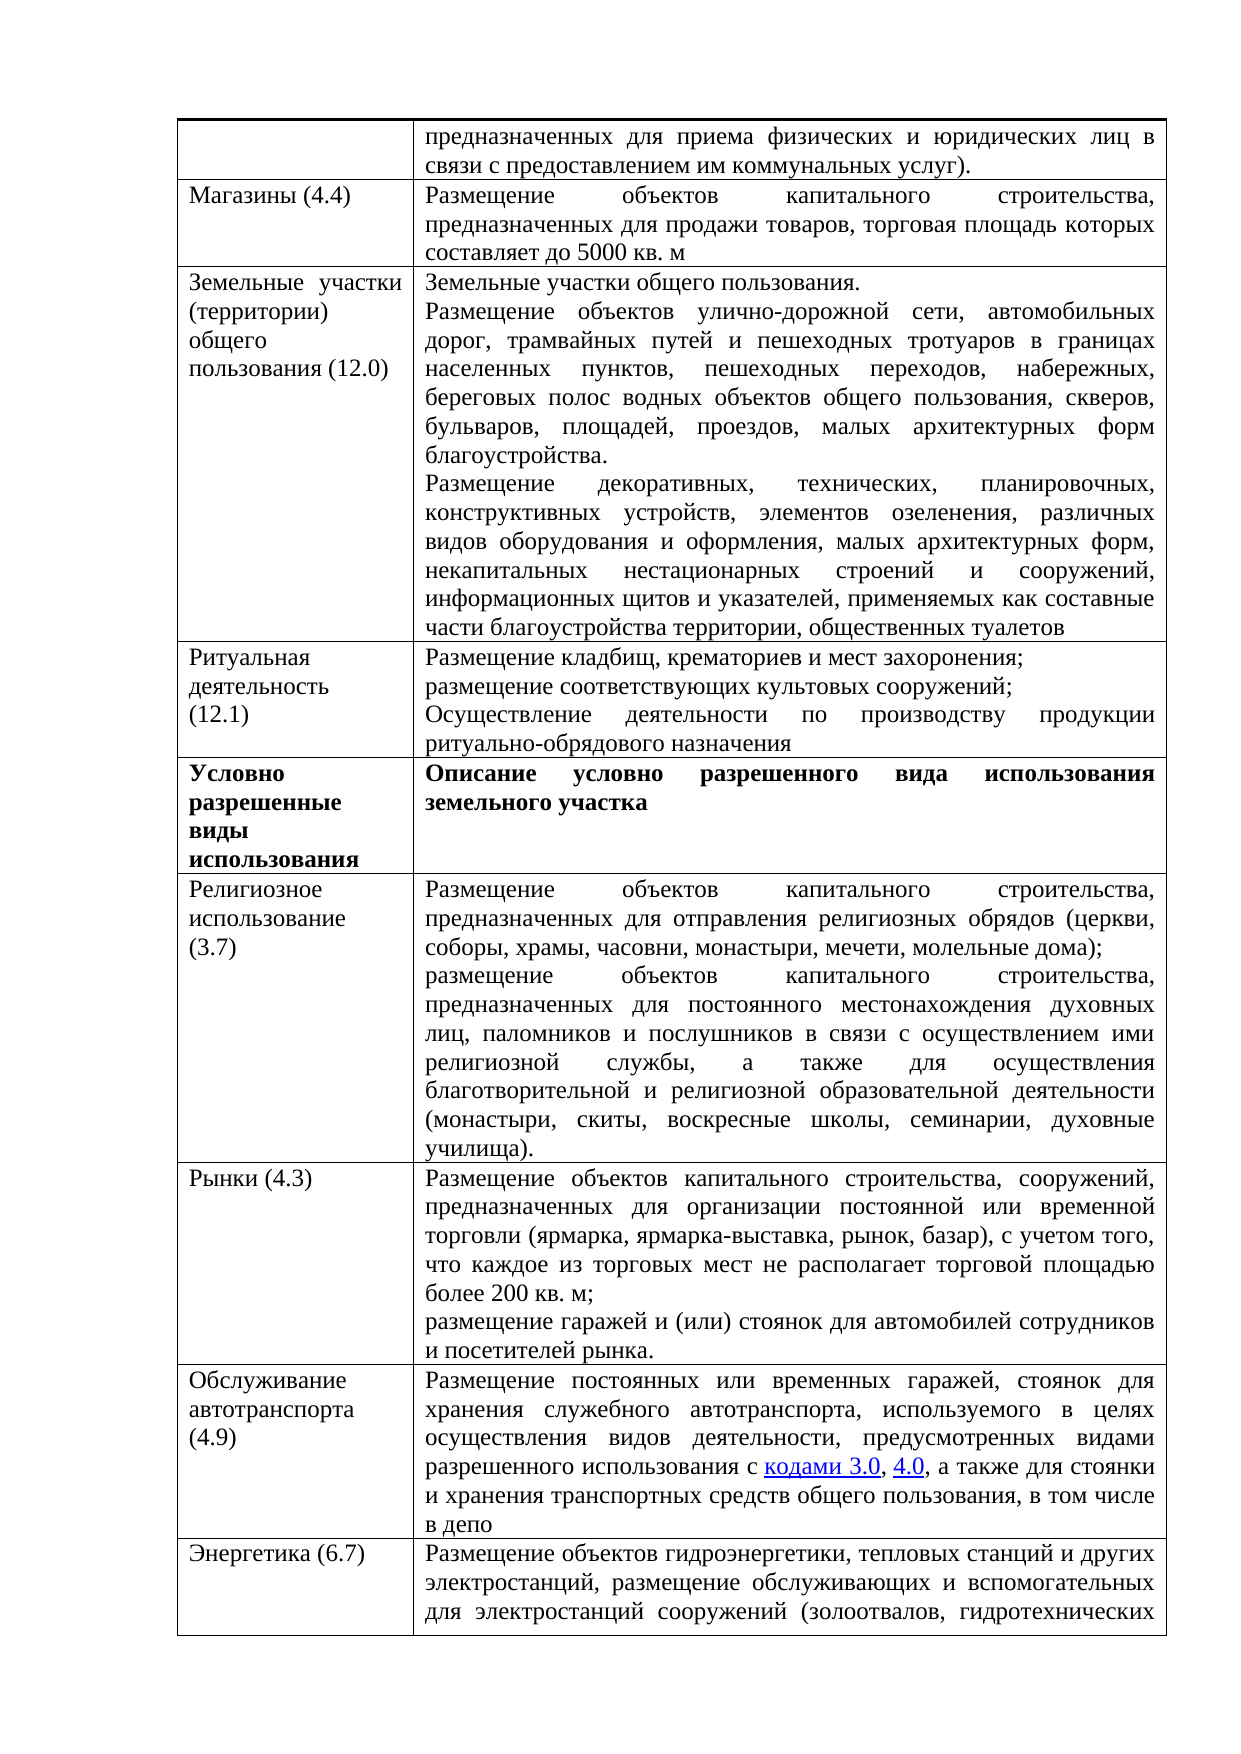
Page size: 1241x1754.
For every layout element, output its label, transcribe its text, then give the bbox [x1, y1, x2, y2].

table_cell Условно разрешенные виды использования [178, 758, 413, 873]
table_cell Описание условно разрешенного вида использования земельного участка [414, 758, 1166, 873]
table_cell Размещение кладбищ, крематориев и мест захоронения; размещение соответствующих культовых сооружений; Осуществление деятельности по производству продукции ритуально-обрядового назначения [414, 642, 1166, 757]
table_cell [414, 121, 1166, 179]
table_cell Земельные участки общего пользования. Размещение объектов улично-дорожной сети, автомобильных дорог, трамвайных путей и пешеходных тротуаров в границах населенных пунктов, пешеходных переходов, набережных, береговых полос водных объектов общего пользования, скверов, бульваров, площадей, проездов, малых архитектурных форм благоустройства. Размещение декоративных, технических, планировочных, конструктивных устройств, элементов озеленения, различных видов оборудования и оформления, малых архитектурных форм, некапитальных нестационарных строений и сооружений, информационных щитов и указателей, применяемых как составные части благоустройства территории, общественных туалетов [414, 267, 1166, 641]
table_cell Размещение постоянных или временных гаражей, стоянок для хранения служебного автотранспорта, используемого в целях осуществления видов деятельности, предусмотренных видами разрешенного использования с кодами 3.0, 4.0, а также для стоянки и хранения транспортных средств общего пользования, в том числе в депо [414, 1365, 1166, 1537]
table_cell Размещение объектов капитального строительства, предназначенных для продажи товаров, торговая площадь которых составляет до 5000 кв. м [414, 180, 1166, 266]
table_cell Размещение объектов капитального строительства, сооружений, предназначенных для организации постоянной или временной торговли (ярмарка, ярмарка-выставка, рынок, базар), с учетом того, что каждое из торговых мест не располагает торговой площадью более 200 кв. м; размещение гаражей и (или) стоянок для автомобилей сотрудников и посетителей рынка. [414, 1163, 1166, 1364]
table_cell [414, 1539, 1166, 1635]
table_cell Магазины (4.4) [178, 180, 413, 266]
table_cell Ритуальная деятельность (12.1) [178, 642, 413, 757]
table_cell Обслуживание автотранспорта (4.9) [178, 1365, 413, 1537]
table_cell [178, 121, 413, 179]
table_cell Размещение объектов капитального строительства, предназначенных для отправления религиозных обрядов (церкви, соборы, храмы, часовни, монастыри, мечети, молельные дома); размещение объектов капитального строительства, предназначенных для постоянного местонахождения духовных лиц, паломников и послушников в связи с осуществлением ими религиозной службы, а также для осуществления благотворительной и религиозной образовательной деятельности (монастыри, скиты, воскресные школы, семинарии, духовные училища). [414, 874, 1166, 1162]
table_cell Энергетика (6.7) [178, 1539, 413, 1635]
table_cell Религиозное использование (3.7) [178, 874, 413, 1162]
table_cell Земельные участки (территории) общего пользования (12.0) [178, 267, 413, 641]
table_cell Рынки (4.3) [178, 1163, 413, 1364]
